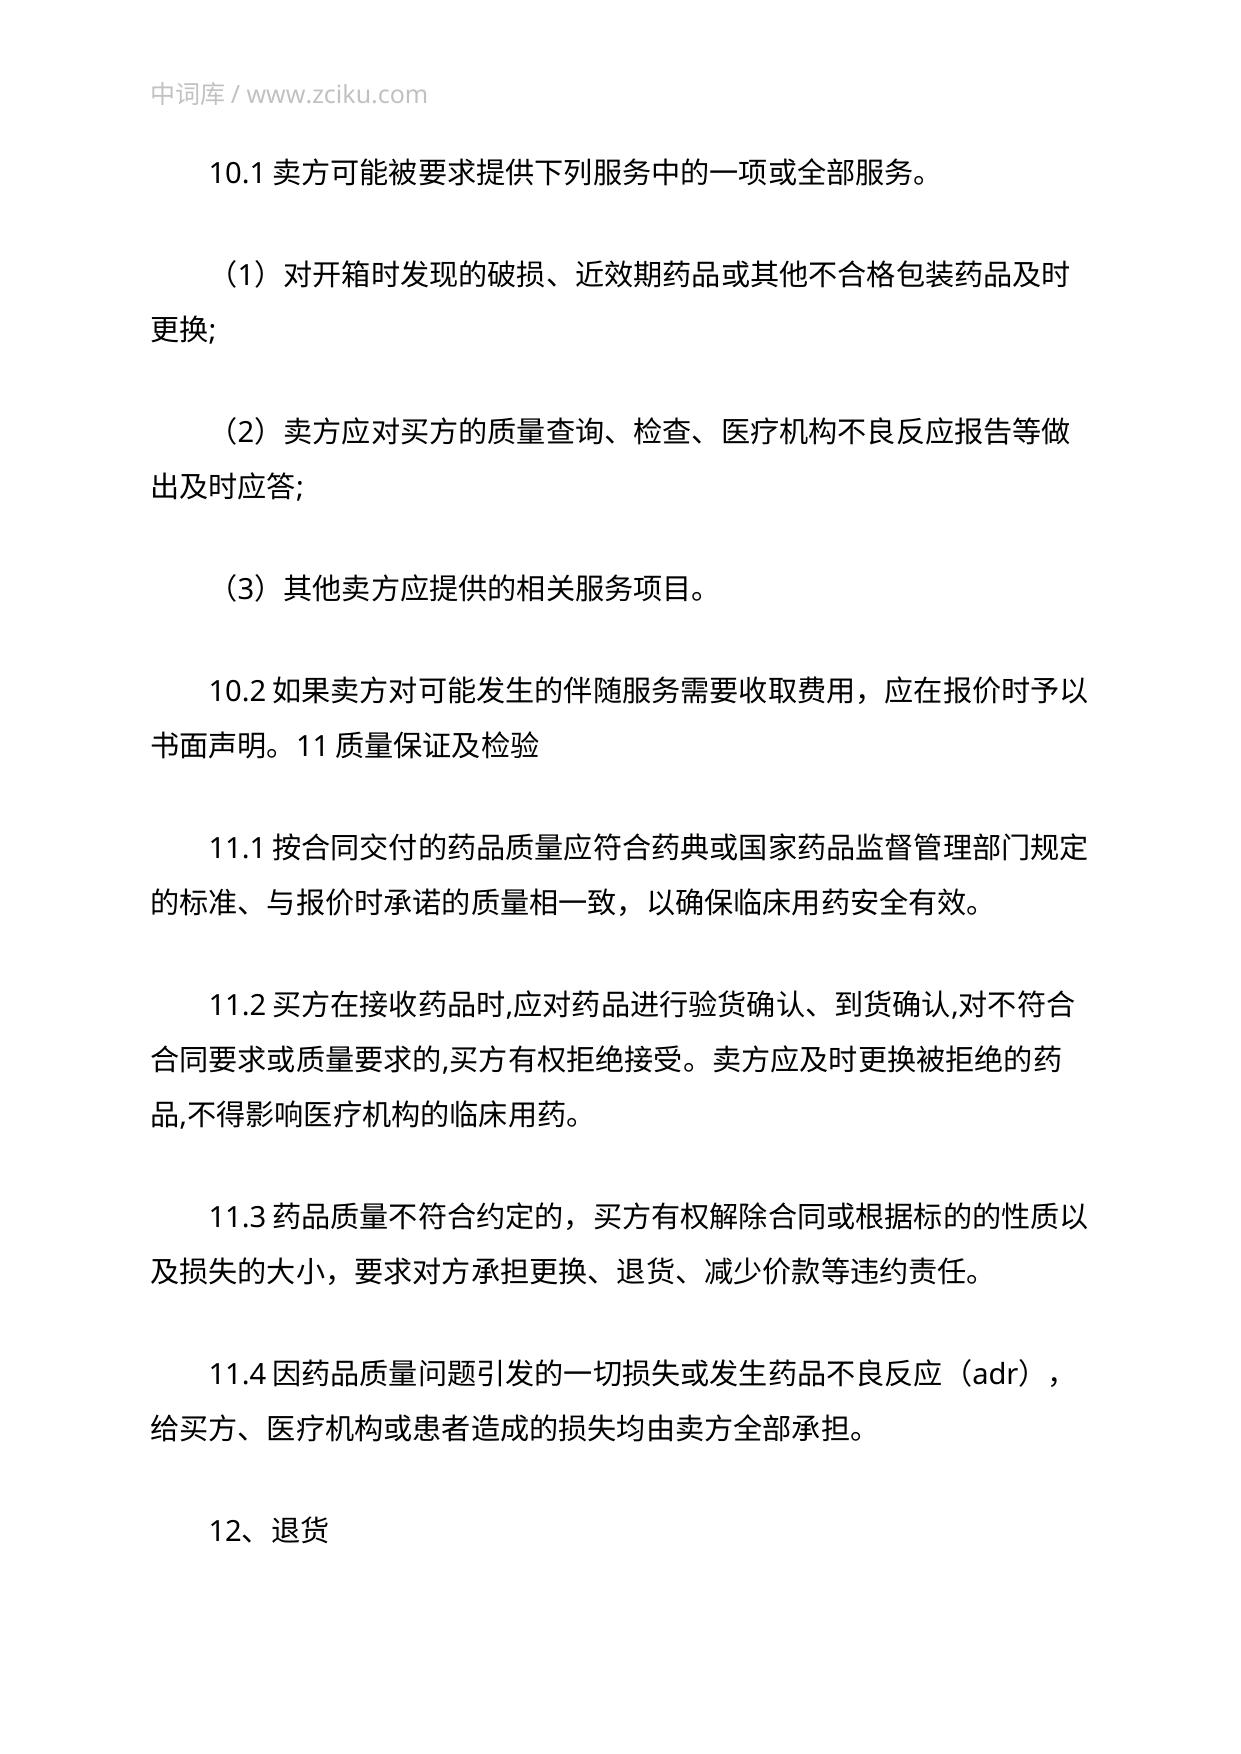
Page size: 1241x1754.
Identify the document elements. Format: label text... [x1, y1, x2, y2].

text 10.1卖方可能被要求提供下列服务中的一项或全部服务。 [150, 150, 1090, 192]
text （3）其他卖方应提供的相关服务项目。 [150, 566, 1090, 608]
text 12、退货 [150, 1507, 1090, 1549]
text （1）对开箱时发现的破损、近效期药品或其他不合格包装药品及时更换; [150, 252, 1090, 349]
text （2）卖方应对买方的质量查询、检查、医疗机构不良反应报告等做出及时应答; [150, 409, 1090, 506]
text 11.4因药品质量问题引发的一切损失或发生药品不良反应（adr），给买方、医疗机构或患者造成的损失均由卖方全部承担。 [150, 1350, 1090, 1448]
text 11.2买方在接收药品时,应对药品进行验货确认、到货确认,对不符合合同要求或质量要求的,买方有权拒绝接受。卖方应及时更换被拒绝的药品,不得影响医疗机构的临床用药。 [150, 982, 1090, 1134]
text 11.1按合同交付的药品质量应符合药典或国家药品监督管理部门规定的标准、与报价时承诺的质量相一致，以确保临床用药安全有效。 [150, 825, 1090, 922]
text 10.2如果卖方对可能发生的伴随服务需要收取费用，应在报价时予以书面声明。11质量保证及检验 [150, 668, 1090, 765]
text 11.3药品质量不符合约定的，买方有权解除合同或根据标的的性质以及损失的大小，要求对方承担更换、退货、减少价款等违约责任。 [150, 1194, 1090, 1291]
